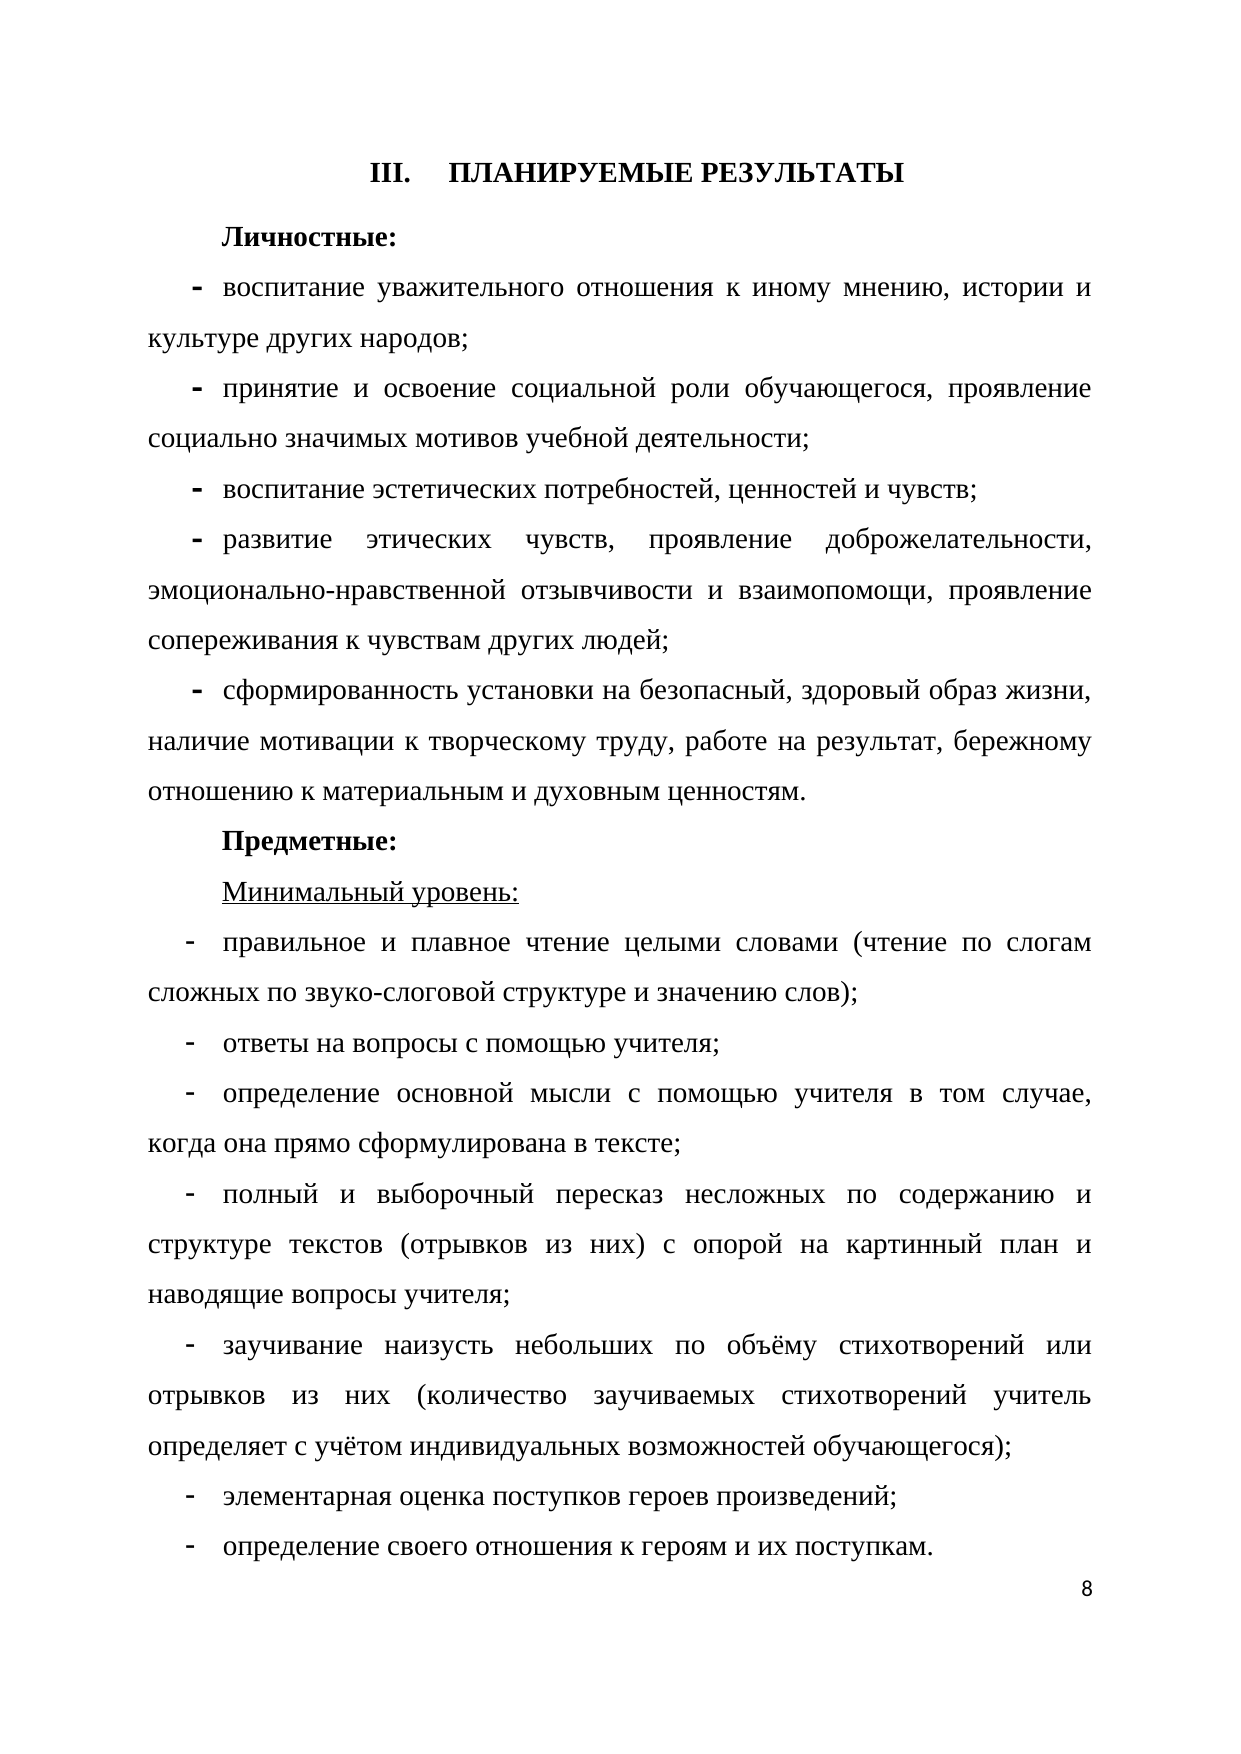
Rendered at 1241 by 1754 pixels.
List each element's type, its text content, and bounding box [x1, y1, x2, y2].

list воспитание уважительного отношения к иному мнению, истории и культуре других народов; [148, 269, 1092, 353]
list сформированность установки на безопасный, здоровый образ жизни, наличие мотивации к творческому труду, работе на результат, бережному отношению к материальным и духовным ценностям. [148, 672, 1092, 807]
list ответы на вопросы с помощью учителя; [148, 1025, 1092, 1058]
list заучивание наизусть небольших по объёму стихотворений или отрывков из них (количество заучиваемых стихотворений учитель определяет с учётом индивидуальных возможностей обучающегося); [148, 1327, 1092, 1461]
list развитие этических чувств, проявление доброжелательности, эмоционально-нравственной отзывчивости и взаимопомощи, проявление сопереживания к чувствам других людей; [148, 521, 1092, 656]
list правильное и плавное чтение целыми словами (чтение по слогам сложных по звуко-слоговой структуре и значению слов); [148, 924, 1092, 1008]
list принятие и освоение социальной роли обучающегося, проявление социально значимых мотивов учебной деятельности; [148, 370, 1092, 454]
list полный и выборочный пересказ несложных по содержанию и структуре текстов (отрывков из них) с опорой на картинный план и наводящие вопросы учителя; [148, 1176, 1092, 1310]
list определение основной мысли с помощью учителя в том случае, когда она прямо сформулирована в тексте; [148, 1075, 1092, 1159]
text Личностные: [148, 219, 1092, 253]
list элементарная оценка поступков героев произведений; [148, 1478, 1092, 1512]
list воспитание эстетических потребностей, ценностей и чувств; [148, 471, 1092, 504]
subtitle ПЛАНИРУЕМЫЕ РЕЗУЛЬТАТЫ [223, 156, 1092, 189]
text Минимальный уровень: [148, 874, 1092, 907]
list определение своего отношения к героям и их поступкам. [148, 1528, 1092, 1562]
text Предметные: [148, 823, 1092, 857]
